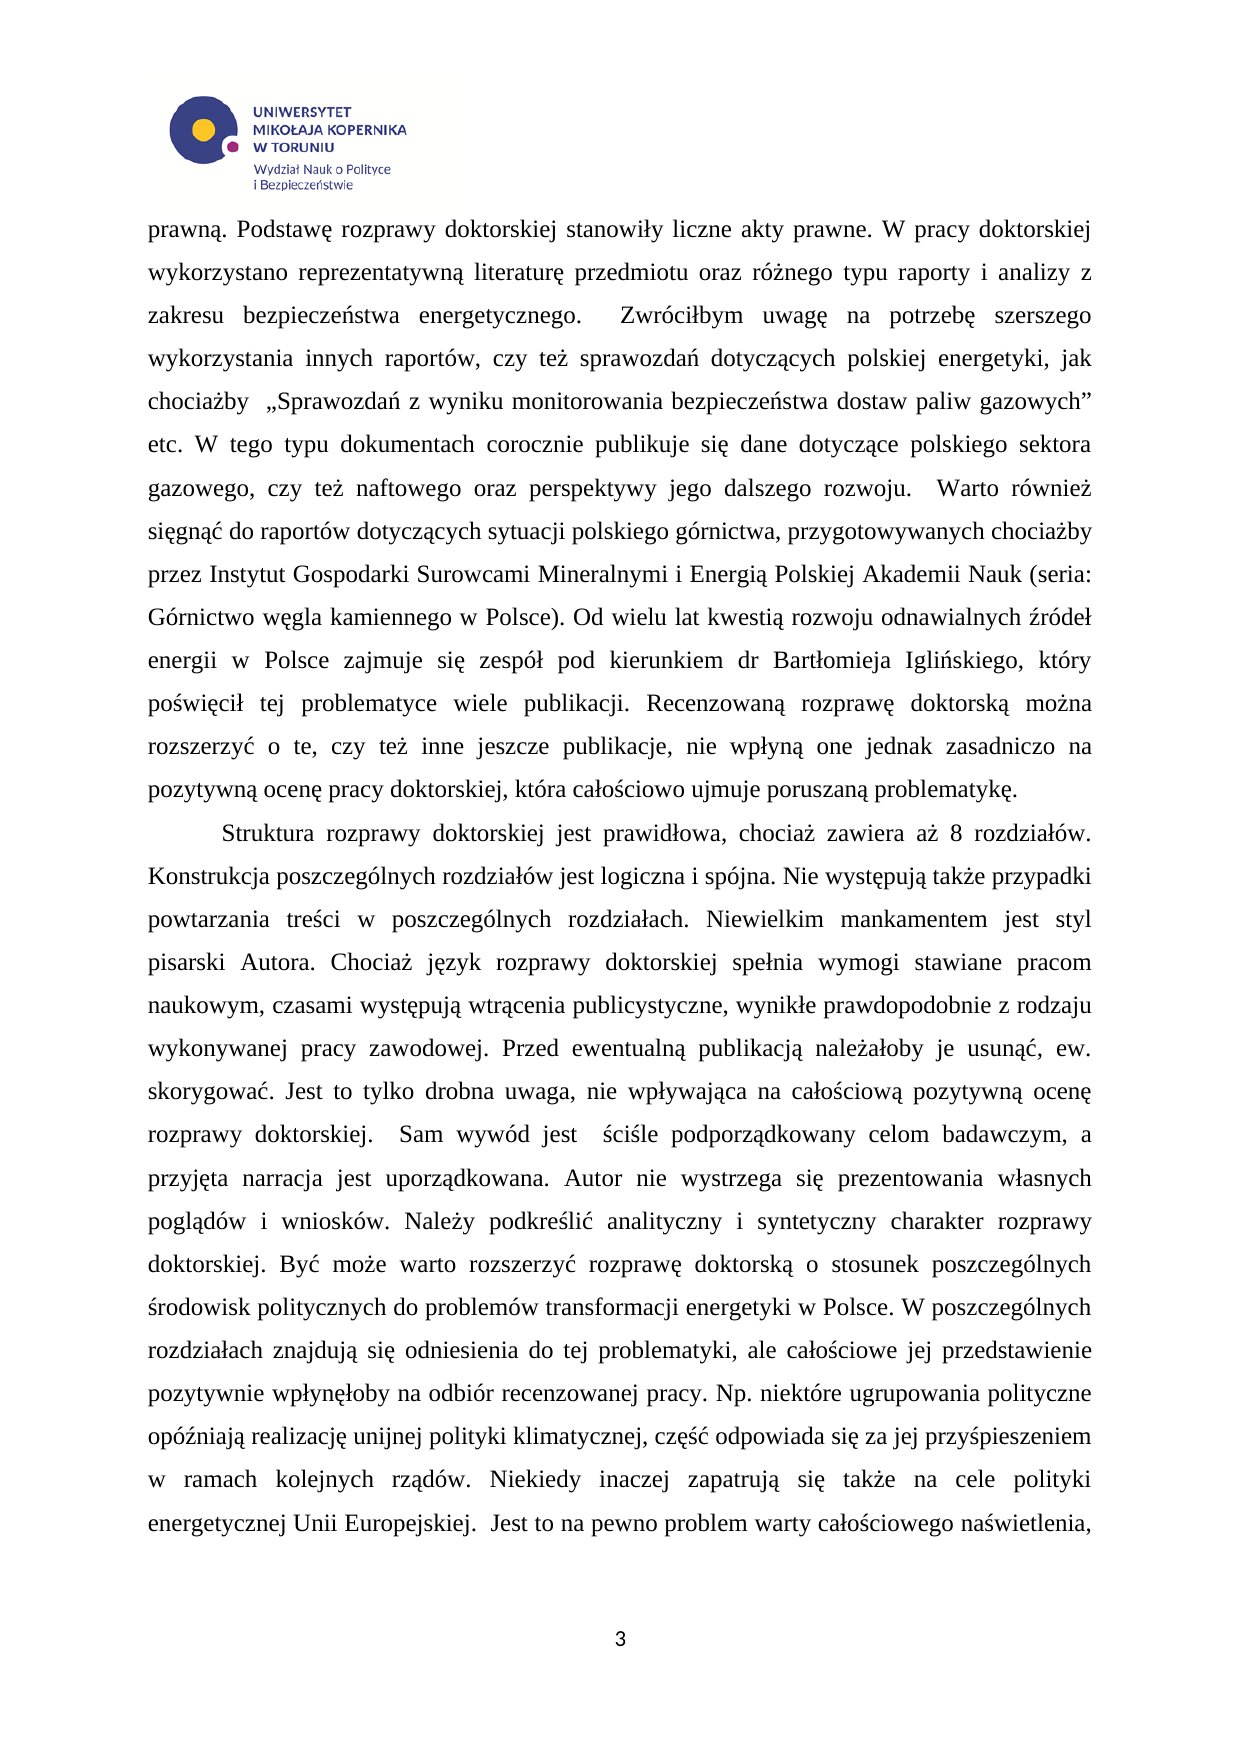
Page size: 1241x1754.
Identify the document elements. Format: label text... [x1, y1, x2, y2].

picture [147, 73, 466, 214]
